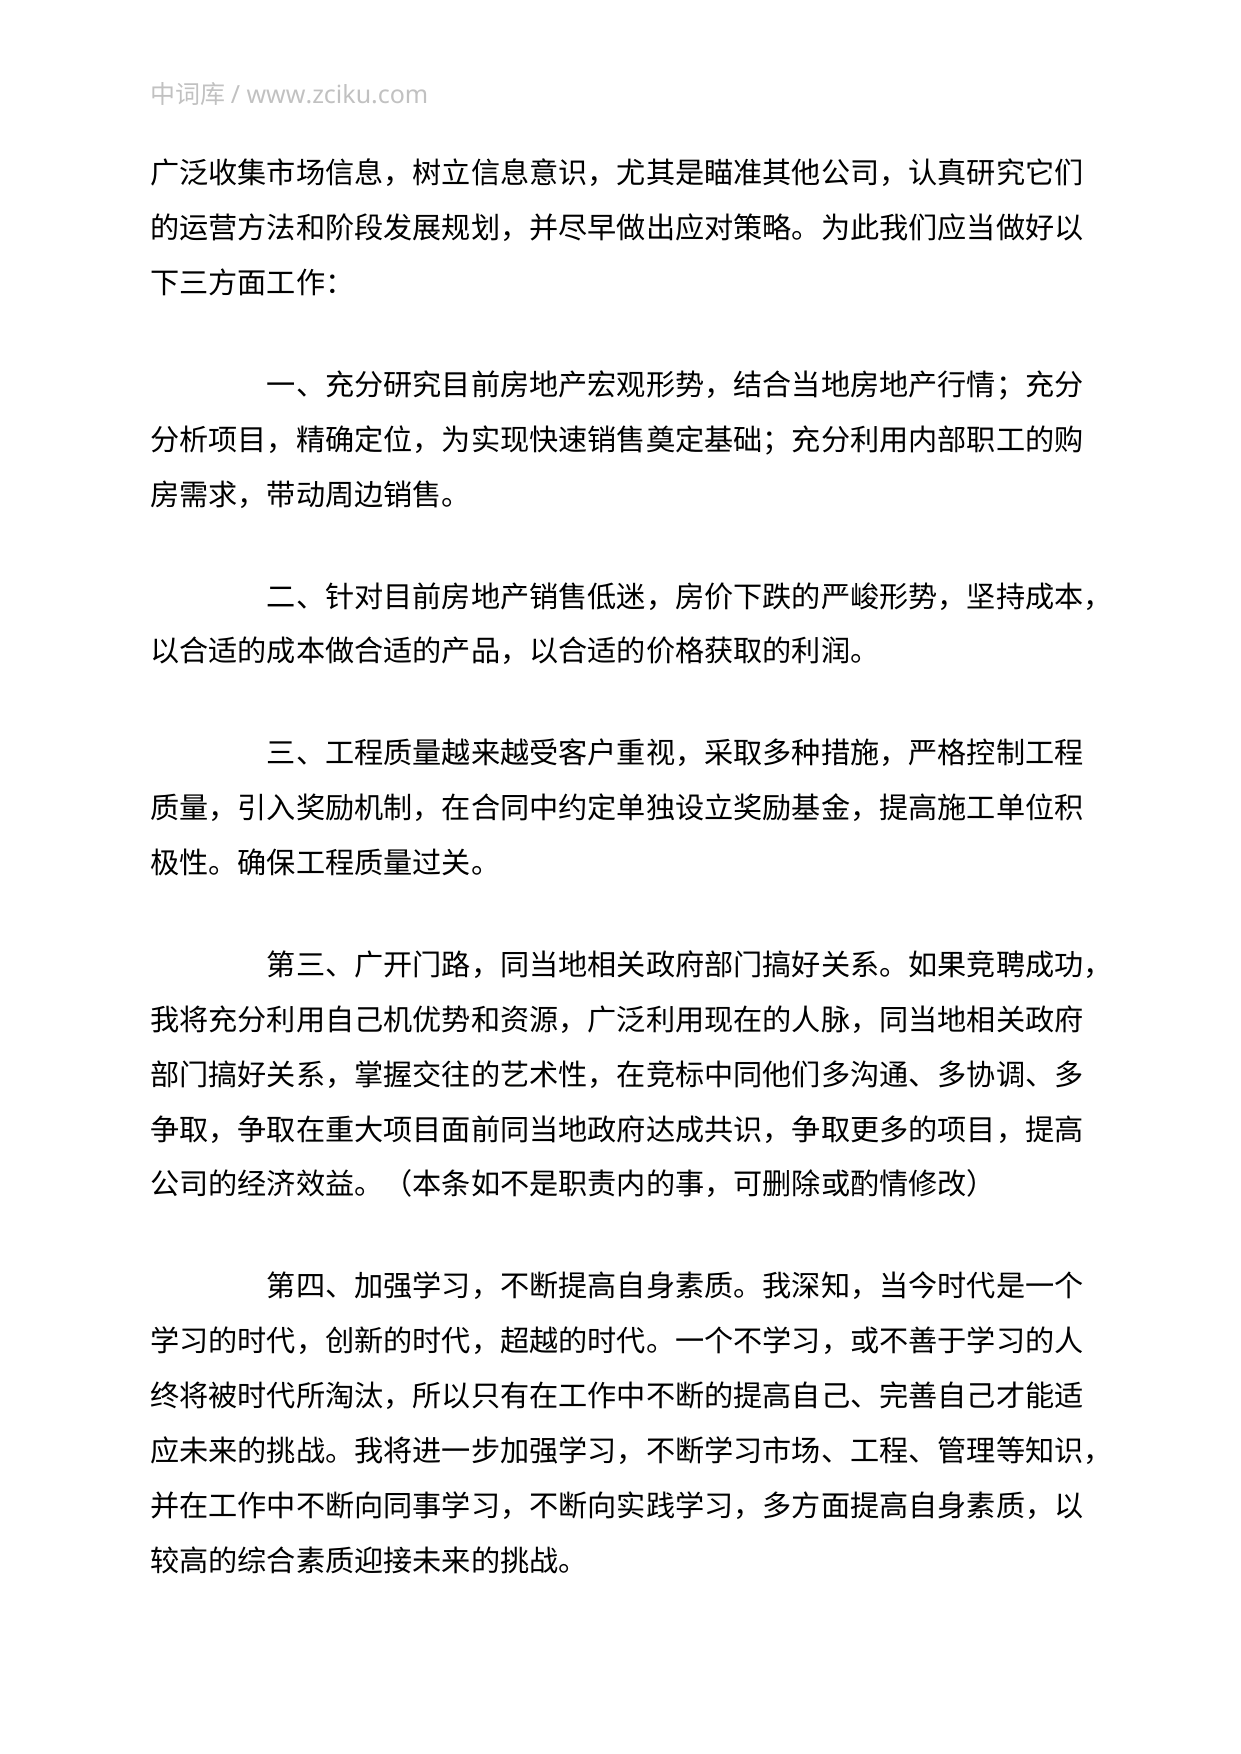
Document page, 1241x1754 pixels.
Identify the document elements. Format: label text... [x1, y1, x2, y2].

text 三、工程质量越来越受客户重视，采取多种措施，严格控制工程质量，引入奖励机制，在合同中约定单独设立奖励基金，提高施工单位积极性。确保工程质量过关。 [150, 730, 1090, 882]
text 二、针对目前房地产销售低迷，房价下跌的严峻形势，坚持成本，以合适的成本做合适的产品，以合适的价格获取的利润。 [150, 573, 1090, 670]
text 第三、广开门路，同当地相关政府部门搞好关系。如果竞聘成功，我将充分利用自己机优势和资源，广泛利用现在的人脉，同当地相关政府部门搞好关系，掌握交往的艺术性，在竞标中同他们多沟通、多协调、多争取，争取在重大项目面前同当地政府达成共识，争取更多的项目，提高公司的经济效益。（本条如不是职责内的事，可删除或酌情修改） [150, 941, 1090, 1203]
text 一、充分研究目前房地产宏观形势，结合当地房地产行情；充分分析项目，精确定位，为实现快速销售奠定基础；充分利用内部职工的购房需求，带动周边销售。 [150, 362, 1090, 514]
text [150, 150, 1090, 302]
text 第四、加强学习，不断提高自身素质。我深知，当今时代是一个学习的时代，创新的时代，超越的时代。一个不学习，或不善于学习的人终将被时代所淘汰，所以只有在工作中不断的提高自己、完善自己才能适应未来的挑战。我将进一步加强学习，不断学习市场、工程、管理等知识，并在工作中不断向同事学习，不断向实践学习，多方面提高自身素质，以较高的综合素质迎接未来的挑战。 [150, 1263, 1090, 1579]
